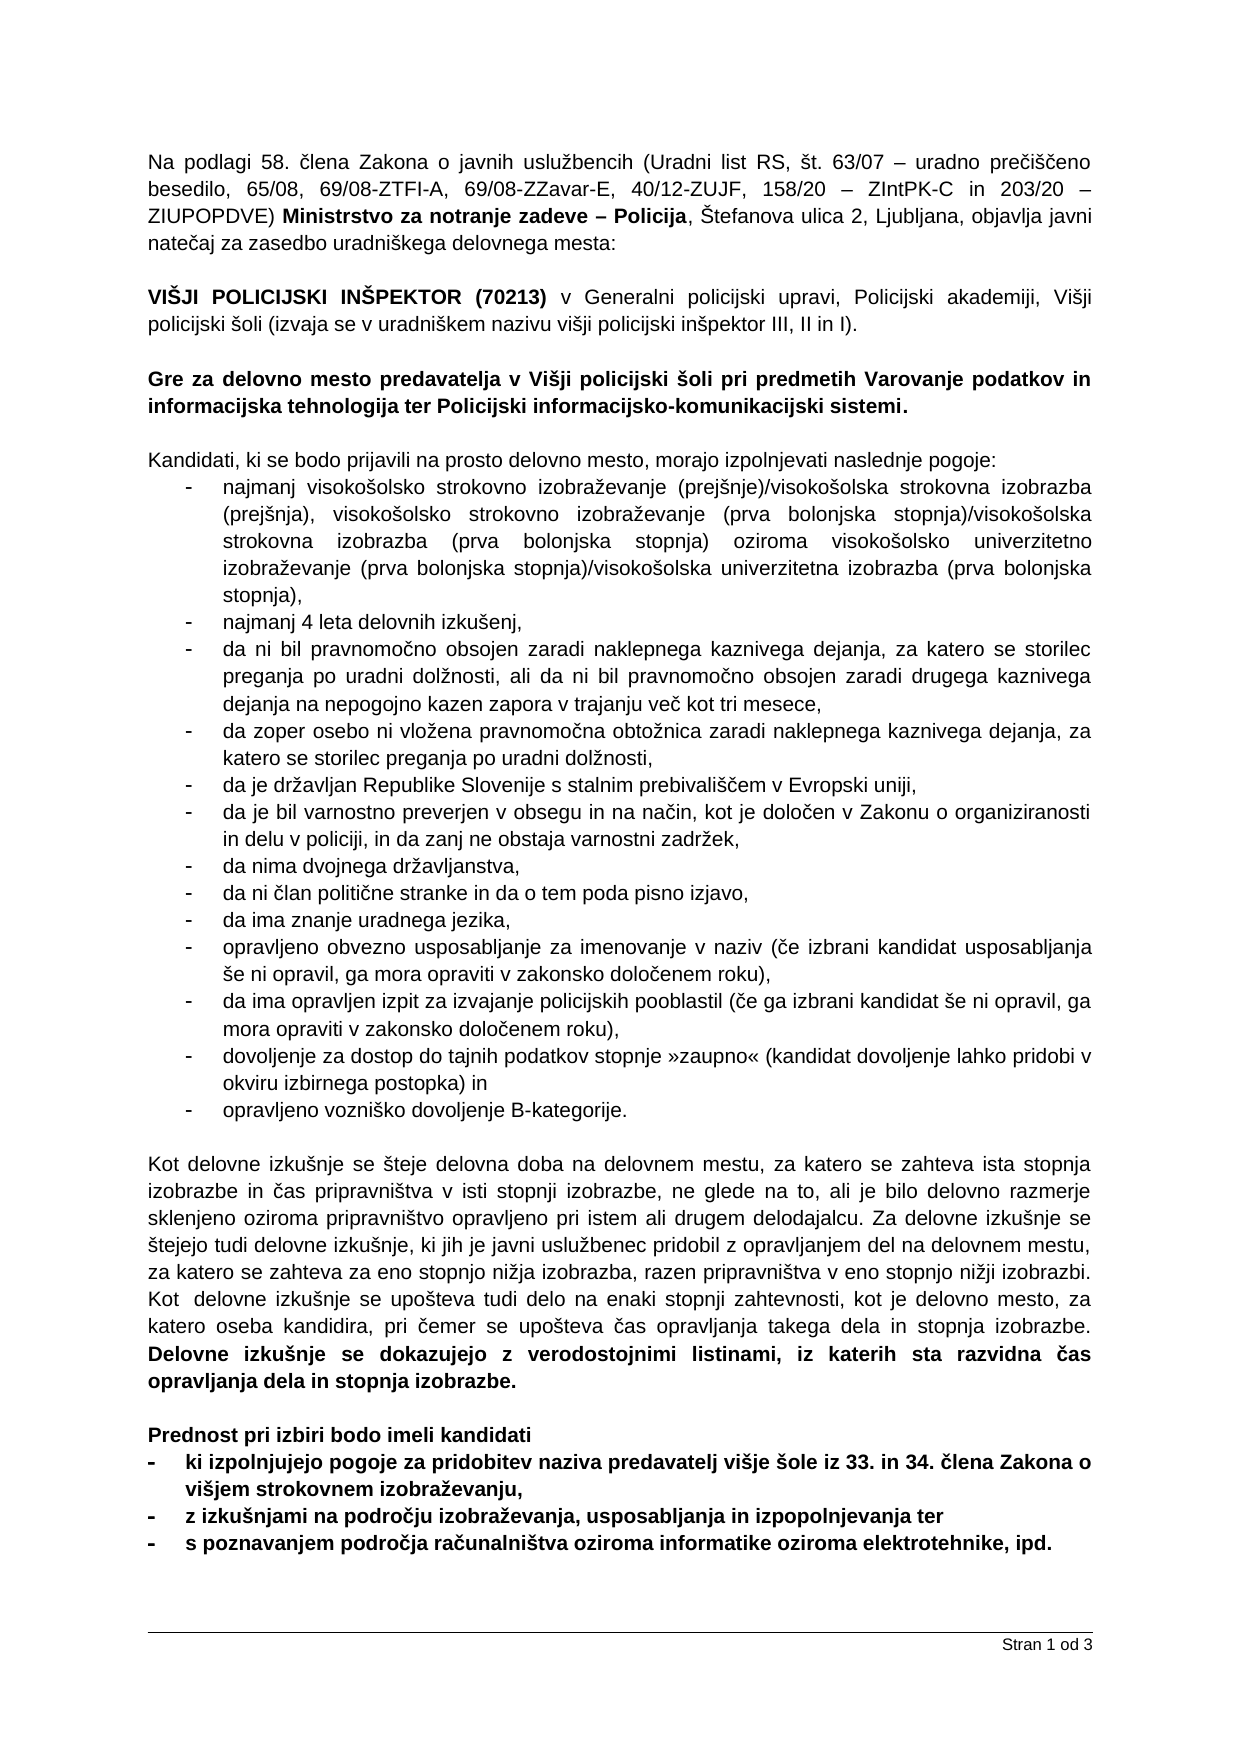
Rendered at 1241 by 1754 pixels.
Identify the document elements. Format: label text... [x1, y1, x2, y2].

list da je bil varnostno preverjen v obsegu in na način, kot je določen v Zakonu o organiziranosti in delu v policiji, in da zanj ne obstaja varnostni zadržek, [185, 798, 1093, 852]
list najmanj 4 leta delovnih izkušenj, [185, 608, 1093, 635]
text Kandidati, ki se bodo prijavili na prosto delovno mesto, morajo izpolnjevati naslednje pogoje: [148, 446, 1093, 473]
list najmanj visokošolsko strokovno izobraževanje (prejšnje)/visokošolska strokovna izobrazba (prejšnja), visokošolsko strokovno izobraževanje (prva bolonjska stopnja)/visokošolska strokovna izobrazba (prva bolonjska stopnja) oziroma visokošolsko univerzitetno izobraževanje (prva bolonjska stopnja)/visokošolska univerzitetna izobrazba (prva bolonjska stopnja), [185, 473, 1093, 608]
text Gre za delovno mesto predavatelja v Višji policijski šoli pri predmetih Varovanje podatkov in informacijska tehnologija ter Policijski informacijsko-komunikacijski sistemi. [148, 364, 1093, 418]
list z izkušnjami na področju izobraževanja, usposabljanja in izpopolnjevanja ter [148, 1502, 1093, 1529]
text Prednost pri izbiri bodo imeli kandidati [148, 1421, 1093, 1448]
list da nima dvojnega državljanstva, [185, 852, 1093, 879]
list da ima znanje uradnega jezika, [185, 906, 1093, 933]
list opravljeno vozniško dovoljenje B-kategorije. [185, 1096, 1093, 1123]
text VIŠJI POLICIJSKI INŠPEKTOR (70213) v Generalni policijski upravi, Policijski akademiji, Višji policijski šoli (izvaja se v uradniškem nazivu višji policijski inšpektor III, II in I). [148, 283, 1093, 337]
list da zoper osebo ni vložena pravnomočna obtožnica zaradi naklepnega kaznivega dejanja, za katero se storilec preganja po uradni dolžnosti, [185, 716, 1093, 771]
list s poznavanjem področja računalništva oziroma informatike oziroma elektrotehnike, ipd. [148, 1529, 1093, 1556]
text Na podlagi 58. člena Zakona o javnih uslužbencih (Uradni list RS, št. 63/07 – uradno prečiščeno besedilo, 65/08, 69/08-ZTFI-A, 69/08-ZZavar-E, 40/12-ZUJF, 158/20 – ZIntPK-C in 203/20 – ZIUPOPDVE) Ministrstvo za notranje zadeve – Policija, Štefanova ulica 2, Ljubljana, objavlja javni natečaj za zasedbo uradniškega delovnega mesta: [148, 148, 1093, 256]
list da je državljan Republike Slovenije s stalnim prebivališčem v Evropski uniji, [185, 771, 1093, 798]
text Kot delovne izkušnje se šteje delovna doba na delovnem mestu, za katero se zahteva ista stopnja izobrazbe in čas pripravništva v isti stopnji izobrazbe, ne glede na to, ali je bilo delovno razmerje sklenjeno oziroma pripravništvo opravljeno pri istem ali drugem delodajalcu. Za delovne izkušnje se štejejo tudi delovne izkušnje, ki jih je javni uslužbenec pridobil z opravljanjem del na delovnem mestu, za katero se zahteva za eno stopnjo nižja izobrazba, razen pripravništva v eno stopnjo nižji izobrazbi. Kot delovne izkušnje se upošteva tudi delo na enaki stopnji zahtevnosti, kot je delovno mesto, za katero oseba kandidira, pri čemer se upošteva čas opravljanja takega dela in stopnja izobrazbe. Delovne izkušnje se dokazujejo z verodostojnimi listinami, iz katerih sta razvidna čas opravljanja dela in stopnja izobrazbe. [148, 1150, 1093, 1393]
list ki izpolnjujejo pogoje za pridobitev naziva predavatelj višje šole iz 33. in 34. člena Zakona o višjem strokovnem izobraževanju, [148, 1448, 1093, 1502]
list opravljeno obvezno usposabljanje za imenovanje v naziv (če izbrani kandidat usposabljanja še ni opravil, ga mora opraviti v zakonsko določenem roku), [185, 933, 1093, 987]
list dovoljenje za dostop do tajnih podatkov stopnje »zaupno« (kandidat dovoljenje lahko pridobi v okviru izbirnega postopka) in [185, 1041, 1093, 1096]
list da ni bil pravnomočno obsojen zaradi naklepnega kaznivega dejanja, za katero se storilec preganja po uradni dolžnosti, ali da ni bil pravnomočno obsojen zaradi drugega kaznivega dejanja na nepogojno kazen zapora v trajanju več kot tri mesece, [185, 635, 1093, 716]
list da ni član politične stranke in da o tem poda pisno izjavo, [185, 879, 1093, 906]
list da ima opravljen izpit za izvajanje policijskih pooblastil (če ga izbrani kandidat še ni opravil, ga mora opraviti v zakonsko določenem roku), [185, 987, 1093, 1041]
